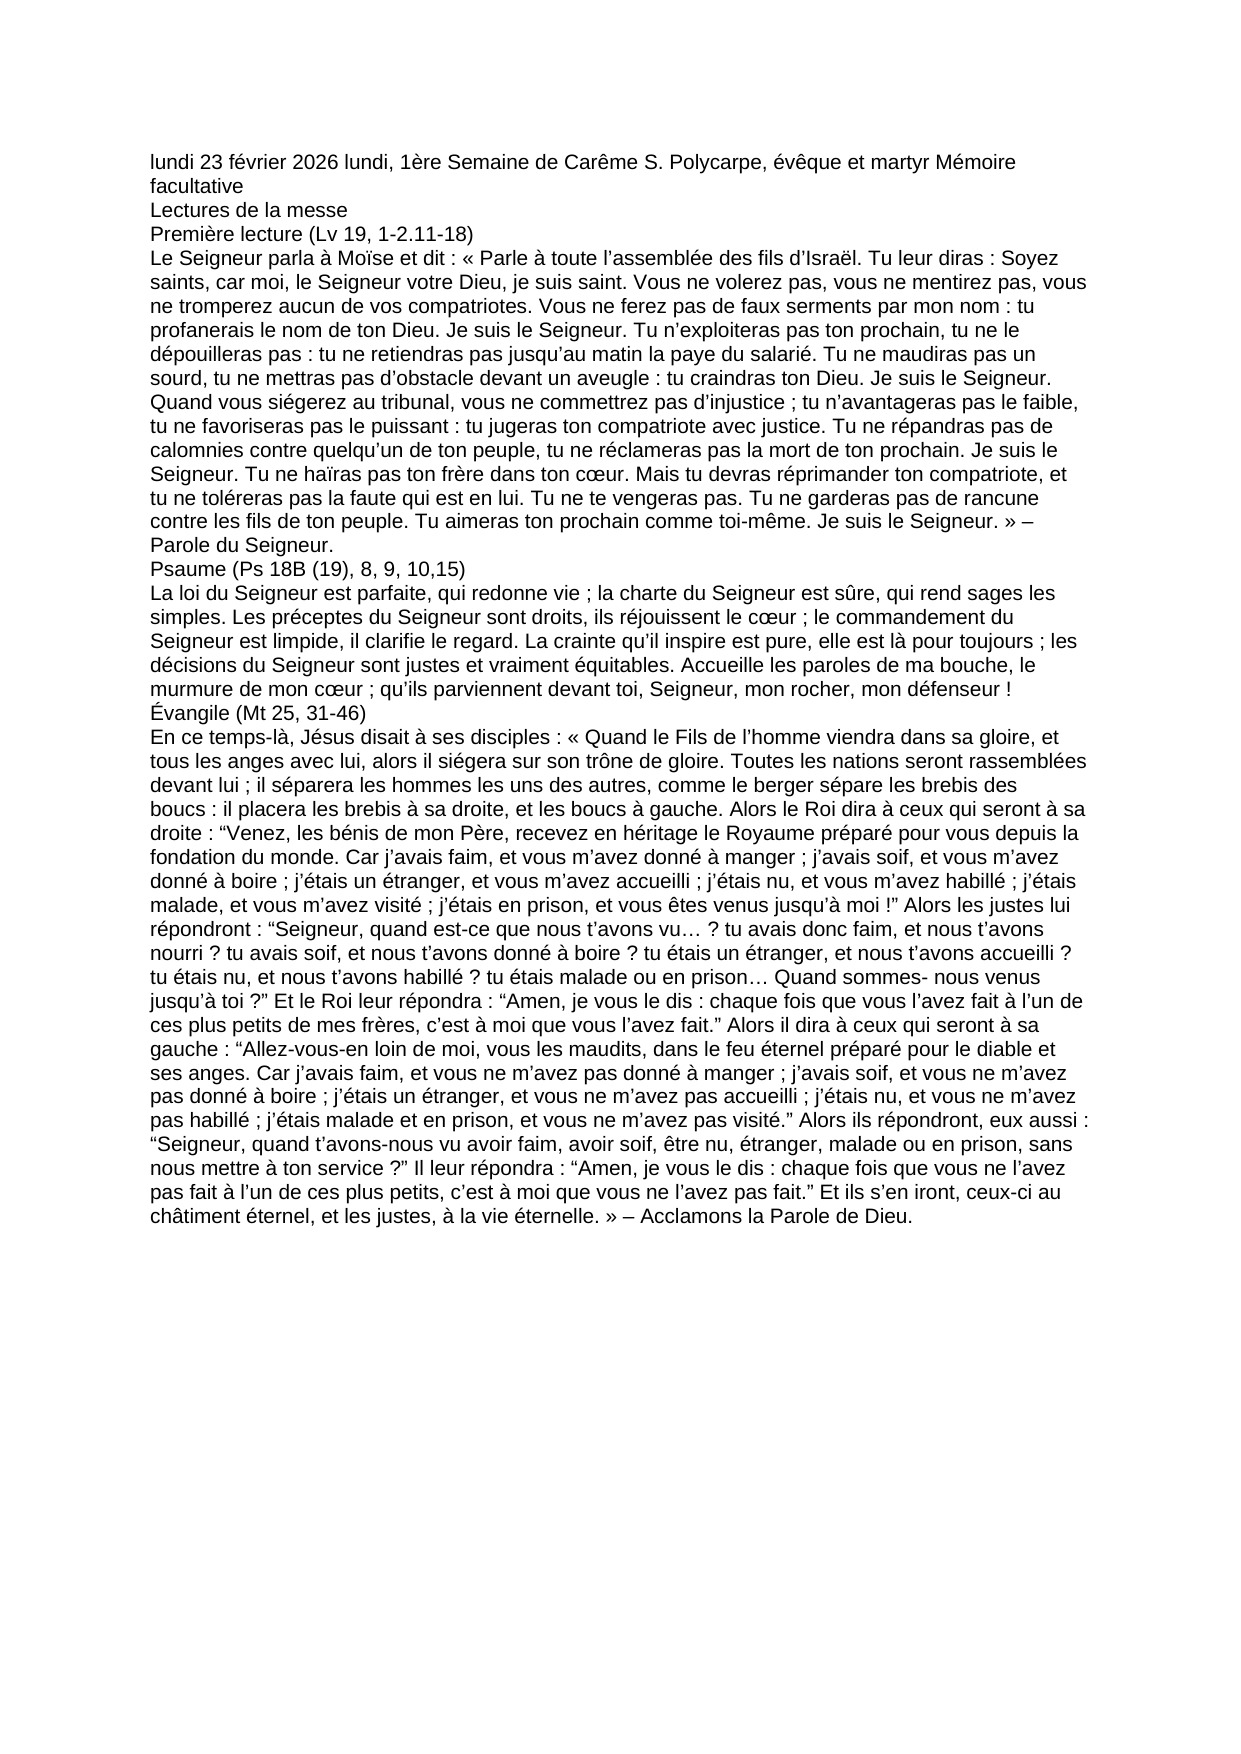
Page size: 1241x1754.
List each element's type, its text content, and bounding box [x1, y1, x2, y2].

text Le Seigneur parla à Moïse et dit : « Parle à toute l’assemblée des fils d’Israël. Tu leur diras : Soyez saints, car moi, le Seigneur votre Dieu, je suis saint. Vous ne volerez pas, vous ne mentirez pas, vous ne tromperez aucun de vos compatriotes. Vous ne ferez pas de faux serments par mon nom : tu profanerais le nom de ton Dieu. Je suis le Seigneur. Tu n’exploiteras pas ton prochain, tu ne le dépouilleras pas : tu ne retiendras pas jusqu’au matin la paye du salarié. Tu ne maudiras pas un sourd, tu ne mettras pas d’obstacle devant un aveugle : tu craindras ton Dieu. Je suis le Seigneur. Quand vous siégerez au tribunal, vous ne commettrez pas d’injustice ; tu n’avantageras pas le faible, tu ne favoriseras pas le puissant : tu jugeras ton compatriote avec justice. Tu ne répandras pas de calomnies contre quelqu’un de ton peuple, tu ne réclameras pas la mort de ton prochain. Je suis le Seigneur. Tu ne haïras pas ton frère dans ton cœur. Mais tu devras réprimander ton compatriote, et tu ne toléreras pas la faute qui est en lui. Tu ne te vengeras pas. Tu ne garderas pas de rancune contre les fils de ton peuple. Tu aimeras ton prochain comme toi-même. Je suis le Seigneur. » – Parole du Seigneur. [150, 246, 1090, 557]
text La loi du Seigneur est parfaite, qui redonne vie ; la charte du Seigneur est sûre, qui rend sages les simples. Les préceptes du Seigneur sont droits, ils réjouissent le cœur ; le commandement du Seigneur est limpide, il clarifie le regard. La crainte qu’il inspire est pure, elle est là pour toujours ; les décisions du Seigneur sont justes et vraiment équitables. Accueille les paroles de ma bouche, le murmure de mon cœur ; qu’ils parviennent devant toi, Seigneur, mon rocher, mon défenseur ! [150, 581, 1090, 701]
text En ce temps-là, Jésus disait à ses disciples : « Quand le Fils de l’homme viendra dans sa gloire, et tous les anges avec lui, alors il siégera sur son trône de gloire. Toutes les nations seront rassemblées devant lui ; il séparera les hommes les uns des autres, comme le berger sépare les brebis des boucs : il placera les brebis à sa droite, et les boucs à gauche. Alors le Roi dira à ceux qui seront à sa droite : “Venez, les bénis de mon Père, recevez en héritage le Royaume préparé pour vous depuis la fondation du monde. Car j’avais faim, et vous m’avez donné à manger ; j’avais soif, et vous m’avez donné à boire ; j’étais un étranger, et vous m’avez accueilli ; j’étais nu, et vous m’avez habillé ; j’étais malade, et vous m’avez visité ; j’étais en prison, et vous êtes venus jusqu’à moi !” Alors les justes lui répondront : “Seigneur, quand est-ce que nous t’avons vu… ? tu avais donc faim, et nous t’avons nourri ? tu avais soif, et nous t’avons donné à boire ? tu étais un étranger, et nous t’avons accueilli ? tu étais nu, et nous t’avons habillé ? tu étais malade ou en prison… Quand sommes- nous venus jusqu’à toi ?” Et le Roi leur répondra : “Amen, je vous le dis : chaque fois que vous l’avez fait à l’un de ces plus petits de mes frères, c’est à moi que vous l’avez fait.” Alors il dira à ceux qui seront à sa gauche : “Allez-vous-en loin de moi, vous les maudits, dans le feu éternel préparé pour le diable et ses anges. Car j’avais faim, et vous ne m’avez pas donné à manger ; j’avais soif, et vous ne m’avez pas donné à boire ; j’étais un étranger, et vous ne m’avez pas accueilli ; j’étais nu, et vous ne m’avez pas habillé ; j’étais malade et en prison, et vous ne m’avez pas visité.” Alors ils répondront, eux aussi : “Seigneur, quand t’avons-nous vu avoir faim, avoir soif, être nu, étranger, malade ou en prison, sans nous mettre à ton service ?” Il leur répondra : “Amen, je vous le dis : chaque fois que vous ne l’avez pas fait à l’un de ces plus petits, c’est à moi que vous ne l’avez pas fait.” Et ils s’en iront, ceux-ci au châtiment éternel, et les justes, à la vie éternelle. » – Acclamons la Parole de Dieu. [150, 725, 1090, 1228]
